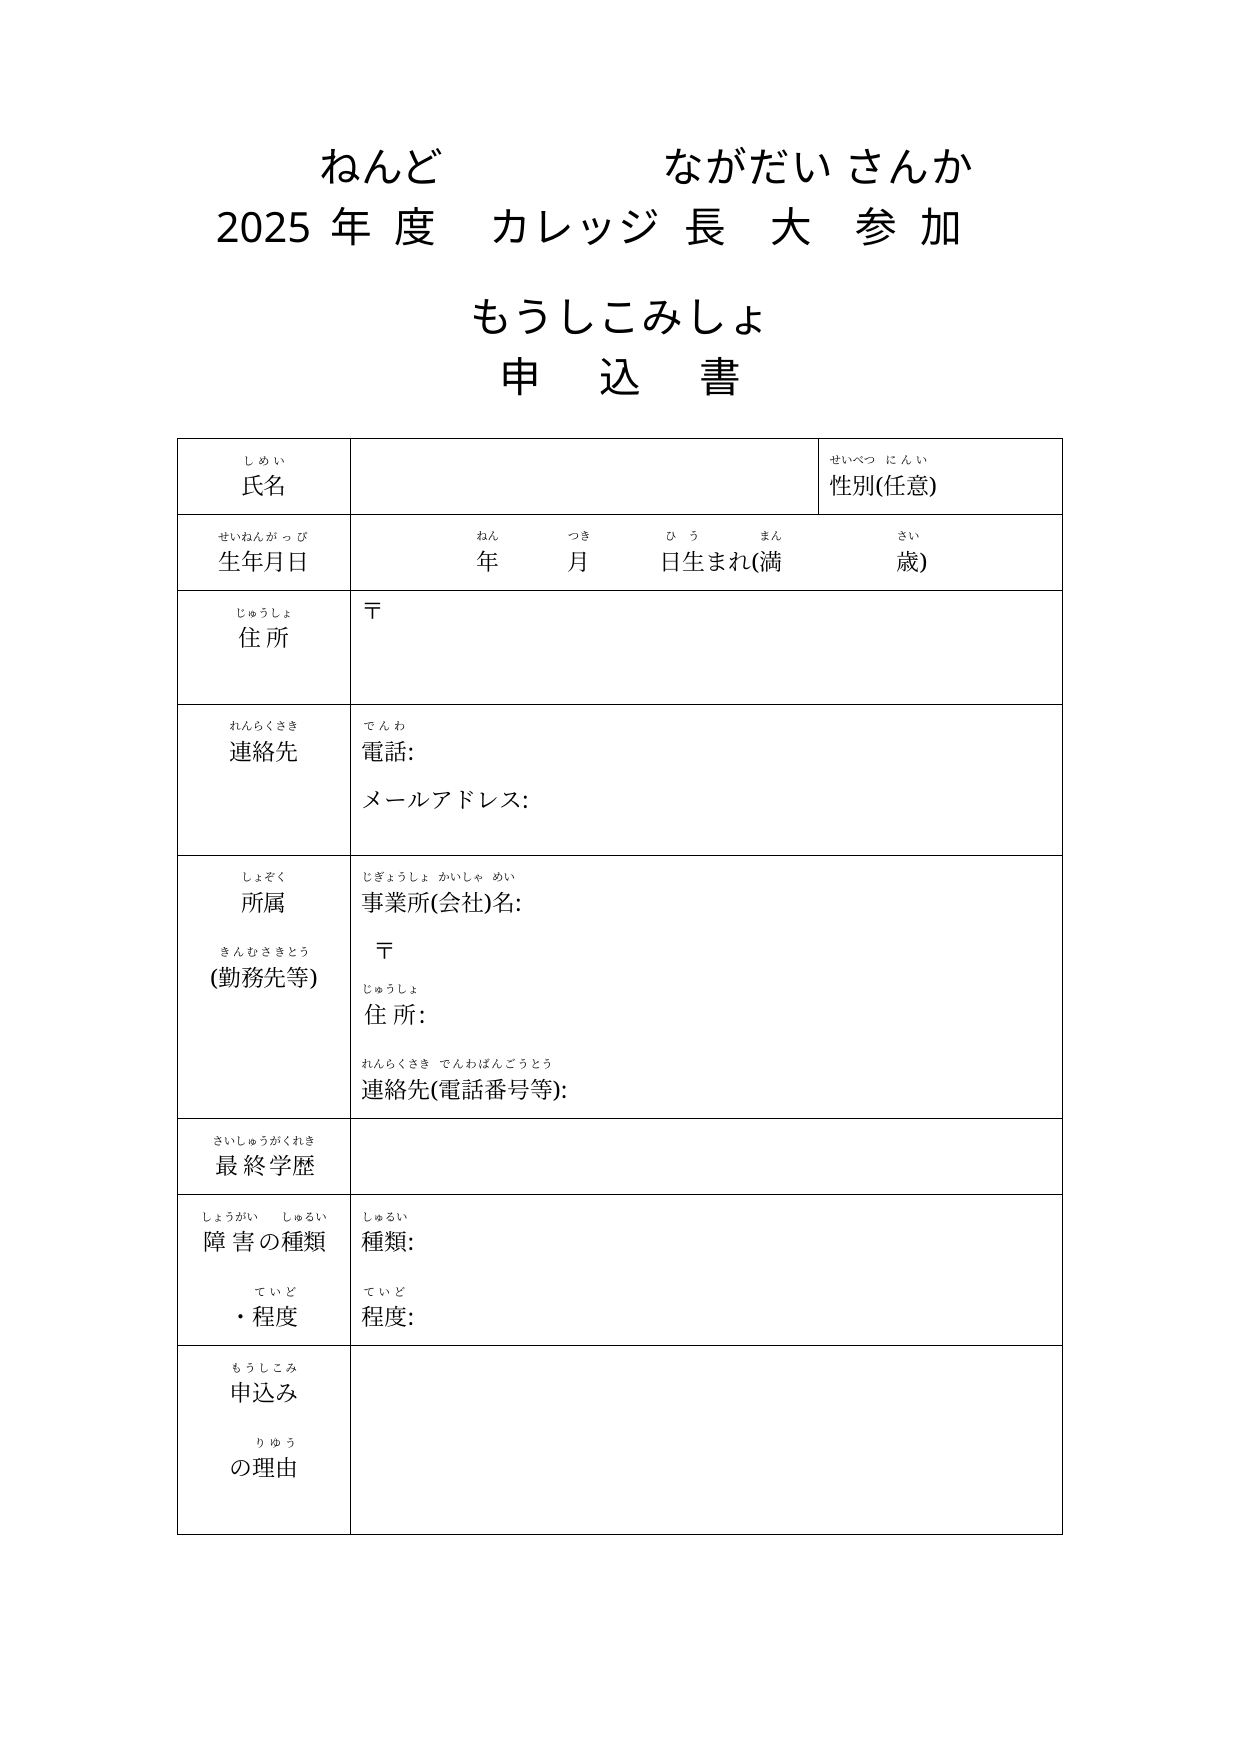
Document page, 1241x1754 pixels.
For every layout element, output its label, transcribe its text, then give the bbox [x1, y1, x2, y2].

table_cell () [178, 856, 350, 1118]
table_cell まれ( ) [351, 515, 1062, 590]
table_cell の [178, 1346, 350, 1534]
table_cell [178, 705, 350, 854]
table_cell [178, 591, 350, 703]
table_cell [178, 515, 350, 590]
table_cell 〒 [351, 591, 1062, 703]
text 2025 カレッジ [125, 119, 1063, 419]
table_cell : : [351, 1195, 1062, 1345]
table_header [178, 439, 350, 514]
table_cell [351, 1346, 1062, 1534]
table_header [351, 439, 818, 514]
table_cell [351, 1119, 1062, 1194]
table_header () [819, 439, 1062, 514]
table_cell (): 〒 : (): [351, 856, 1062, 1118]
table_cell [178, 1119, 350, 1194]
table_cell : メールアドレス: [351, 705, 1062, 854]
table_cell の ・ [178, 1195, 350, 1345]
